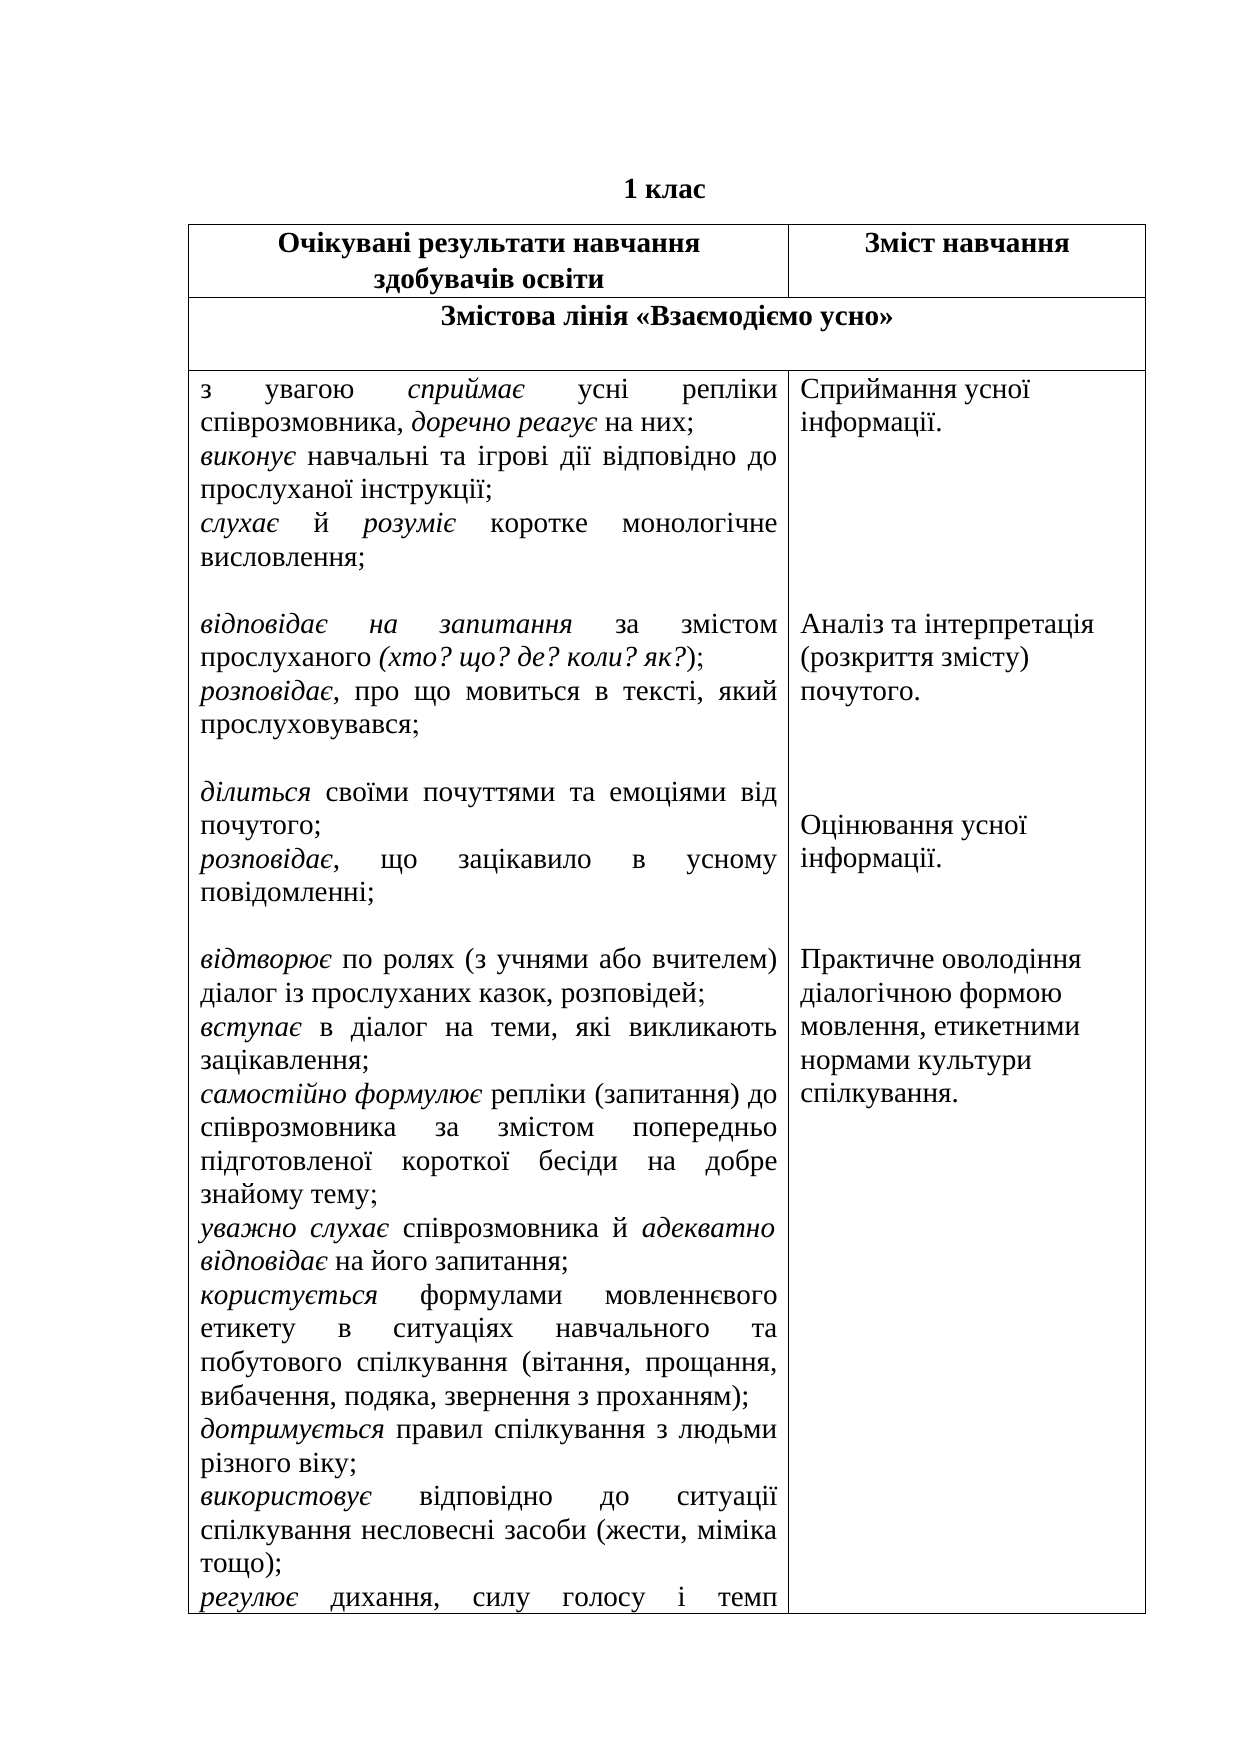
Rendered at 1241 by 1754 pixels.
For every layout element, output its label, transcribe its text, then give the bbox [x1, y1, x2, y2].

table_header Очікувані результати навчання здобувачів освіти [189, 225, 788, 297]
table_header Зміст навчання [789, 225, 1145, 297]
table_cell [789, 371, 1145, 1612]
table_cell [189, 371, 788, 1612]
table_cell Змістова лінія «Взаємодіємо усно» [189, 298, 1145, 370]
text 1 клас [177, 171, 1152, 204]
